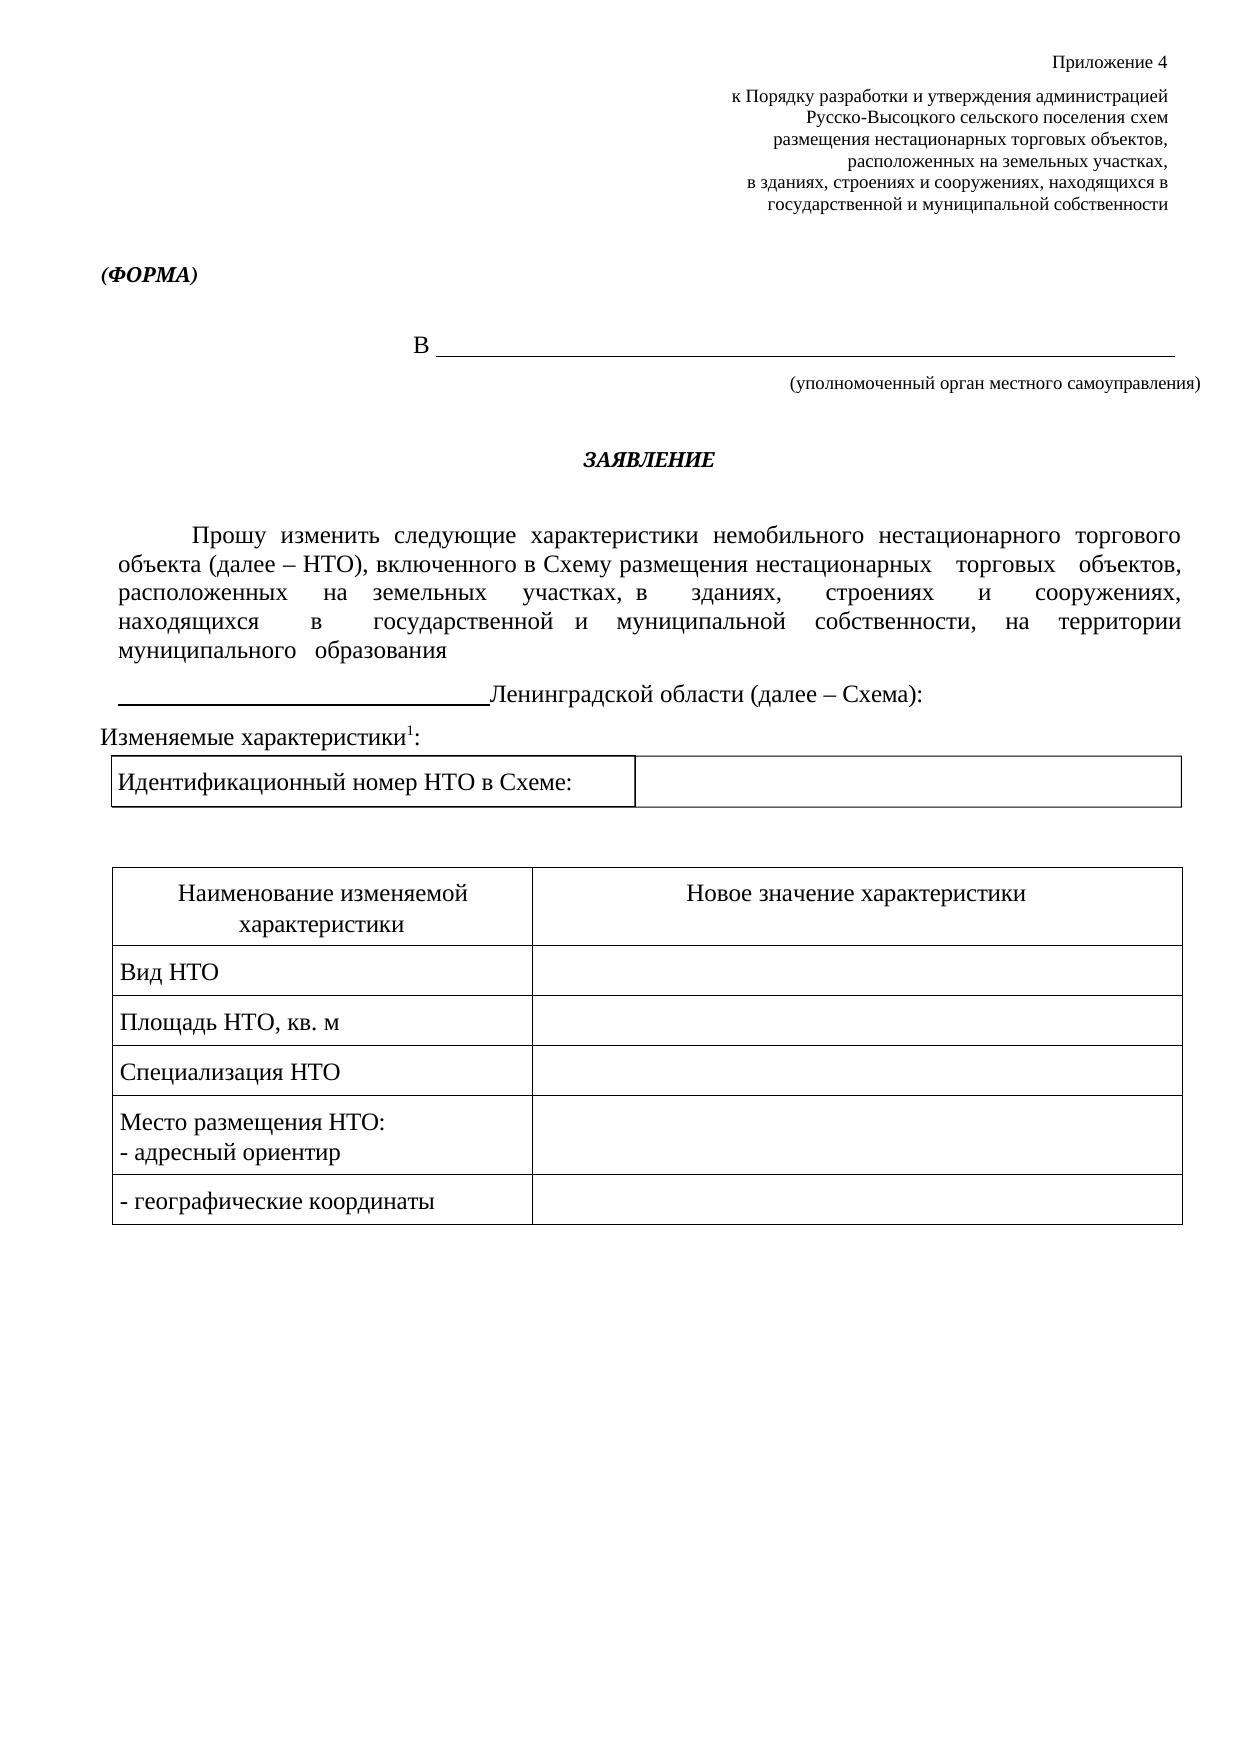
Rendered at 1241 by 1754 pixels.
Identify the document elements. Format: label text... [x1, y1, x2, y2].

table_cell Площадь НТО, кв. м [113, 996, 532, 1045]
text Изменяемые характеристики1: [100, 722, 1201, 751]
table_header Новое значение характеристики [533, 868, 1182, 945]
table_cell [533, 946, 1182, 995]
table_cell [533, 1175, 1182, 1224]
table_cell Место размещения НТО: - адресный ориентир [113, 1096, 532, 1174]
table_cell - географические координаты [113, 1175, 532, 1224]
text Прошу изменить следующие характеристики немобильного нестационарного торгового объекта (далее – НТО), включенного в Схему размещения нестационарных торговых объектов, расположенных на земельных участках, в зданиях, строениях и сооружениях, находящихся в государственной и муниципальной собственности, на территории муниципального образования [118, 520, 1182, 664]
table_cell [533, 1096, 1182, 1174]
table_cell [533, 996, 1182, 1045]
subtitle ЗАЯВЛЕНИЕ [131, 448, 1168, 472]
text в зданиях, строениях и сооружениях, находящихся в государственной и муниципальной собственности [721, 171, 1168, 214]
text (уполномоченный орган местного самоуправления) [487, 372, 1201, 393]
table_cell Специализация НТО [113, 1046, 532, 1095]
subtitle (ФОРМА) [100, 264, 1201, 288]
text Приложение 4 [721, 51, 1168, 72]
table_cell [533, 1046, 1182, 1095]
text Ленинградской области (далее – Схема): [118, 676, 1201, 710]
table_cell Вид НТО [113, 946, 532, 995]
text к Порядку разработки и утверждения администрацией Русско-Высоцкого сельского поселения схем размещения нестационарных торговых объектов, расположенных на земельных участках, [721, 85, 1168, 171]
text В [413, 331, 1201, 359]
table_header Наименование изменяемой характеристики [113, 868, 532, 945]
